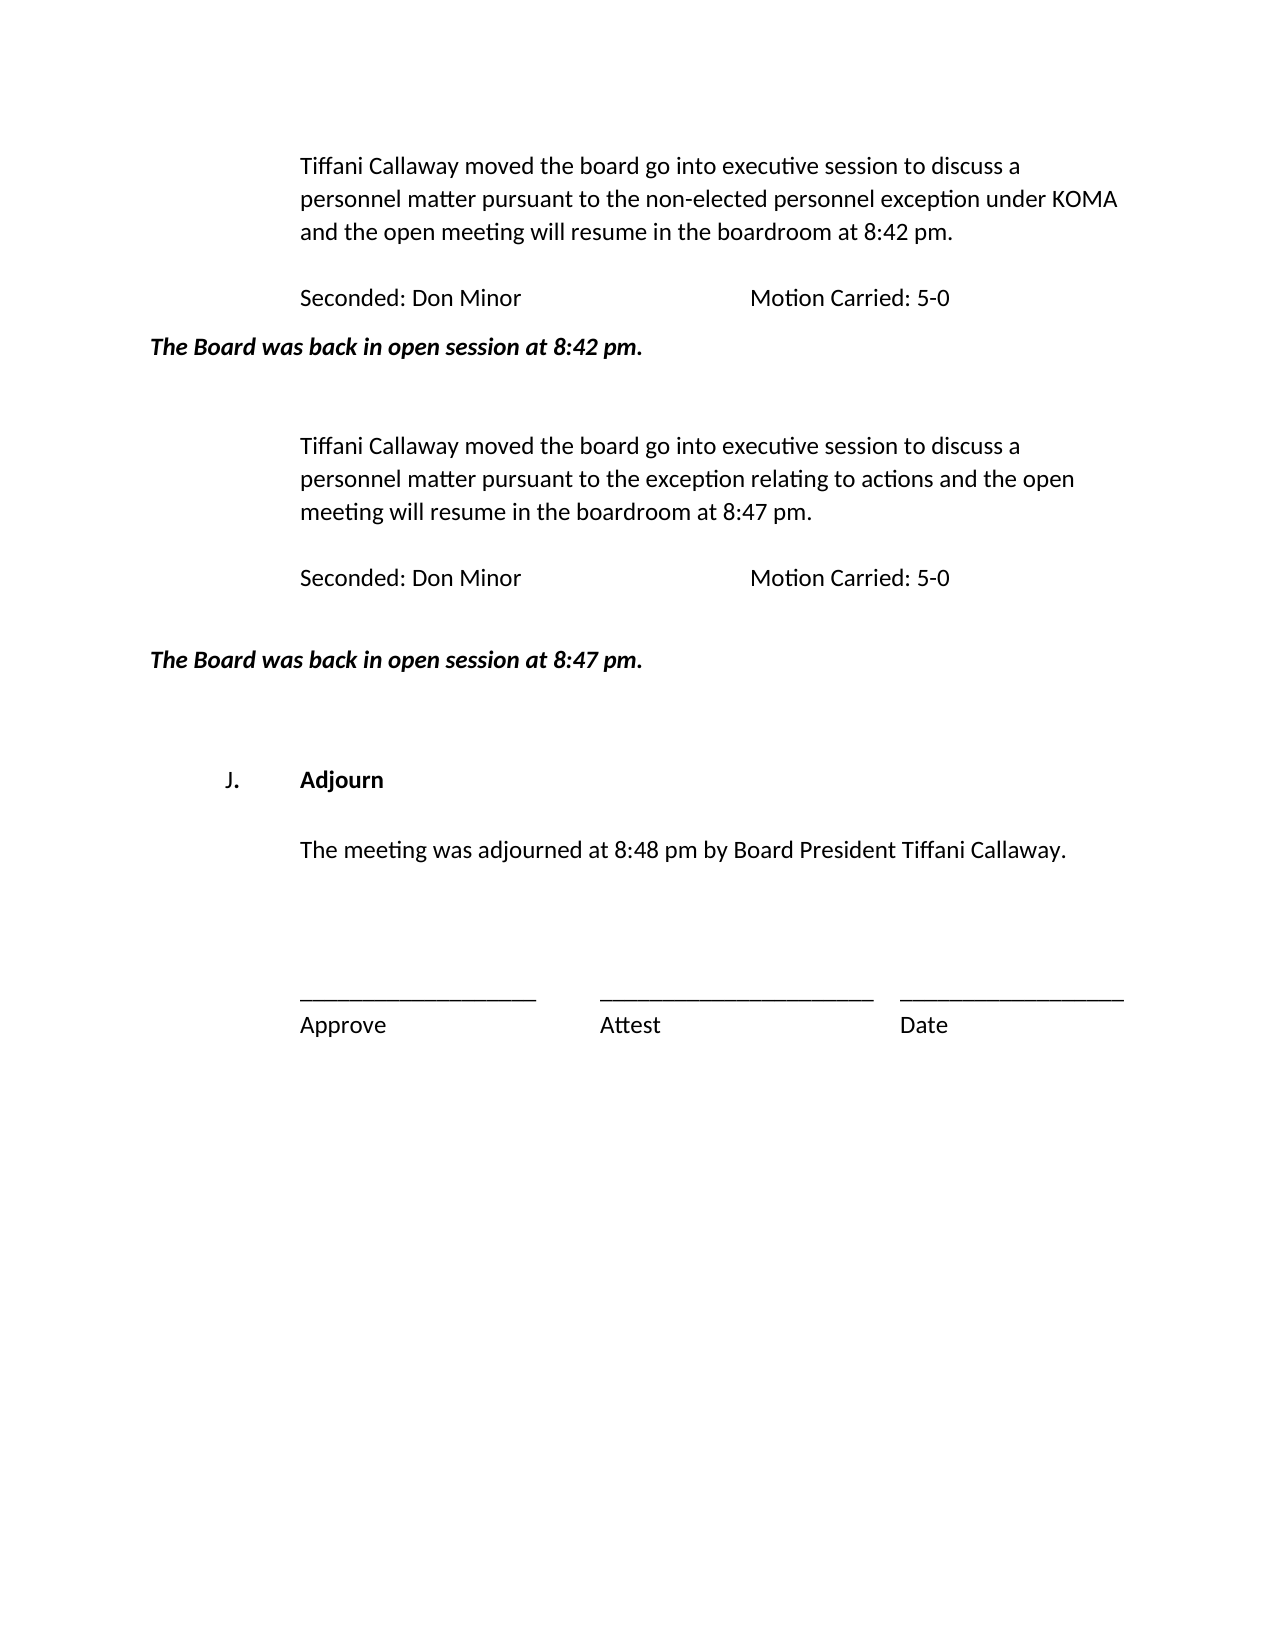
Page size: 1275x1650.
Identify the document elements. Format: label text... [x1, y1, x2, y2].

text J. Adjourn [150, 764, 1125, 795]
list Tiffani Callaway moved the board go into executive session to discuss a personnel matter pursuant to the non-elected personnel exception under KOMA and the open meeting will resume in the boardroom at 8:42 pm. [300, 150, 1125, 246]
list Seconded: Don Minor Motion Carried: 5-0 [225, 282, 1125, 312]
list Seconded: Don Minor Motion Carried: 5-0 [225, 562, 1125, 593]
text The Board was back in open session at 8:47 pm. [150, 644, 1125, 675]
text ___________________ ______________________ __________________ [225, 974, 1125, 1005]
text The Board was back in open session at 8:42 pm. [150, 331, 1125, 362]
text Approve Attest Date [225, 1009, 1125, 1040]
list Tiffani Callaway moved the board go into executive session to discuss a personnel matter pursuant to the exception relating to actions and the open meeting will resume in the boardroom at 8:47 pm. [300, 430, 1125, 527]
text The meeting was adjourned at 8:48 pm by Board President Tiffani Callaway. [225, 834, 1125, 900]
